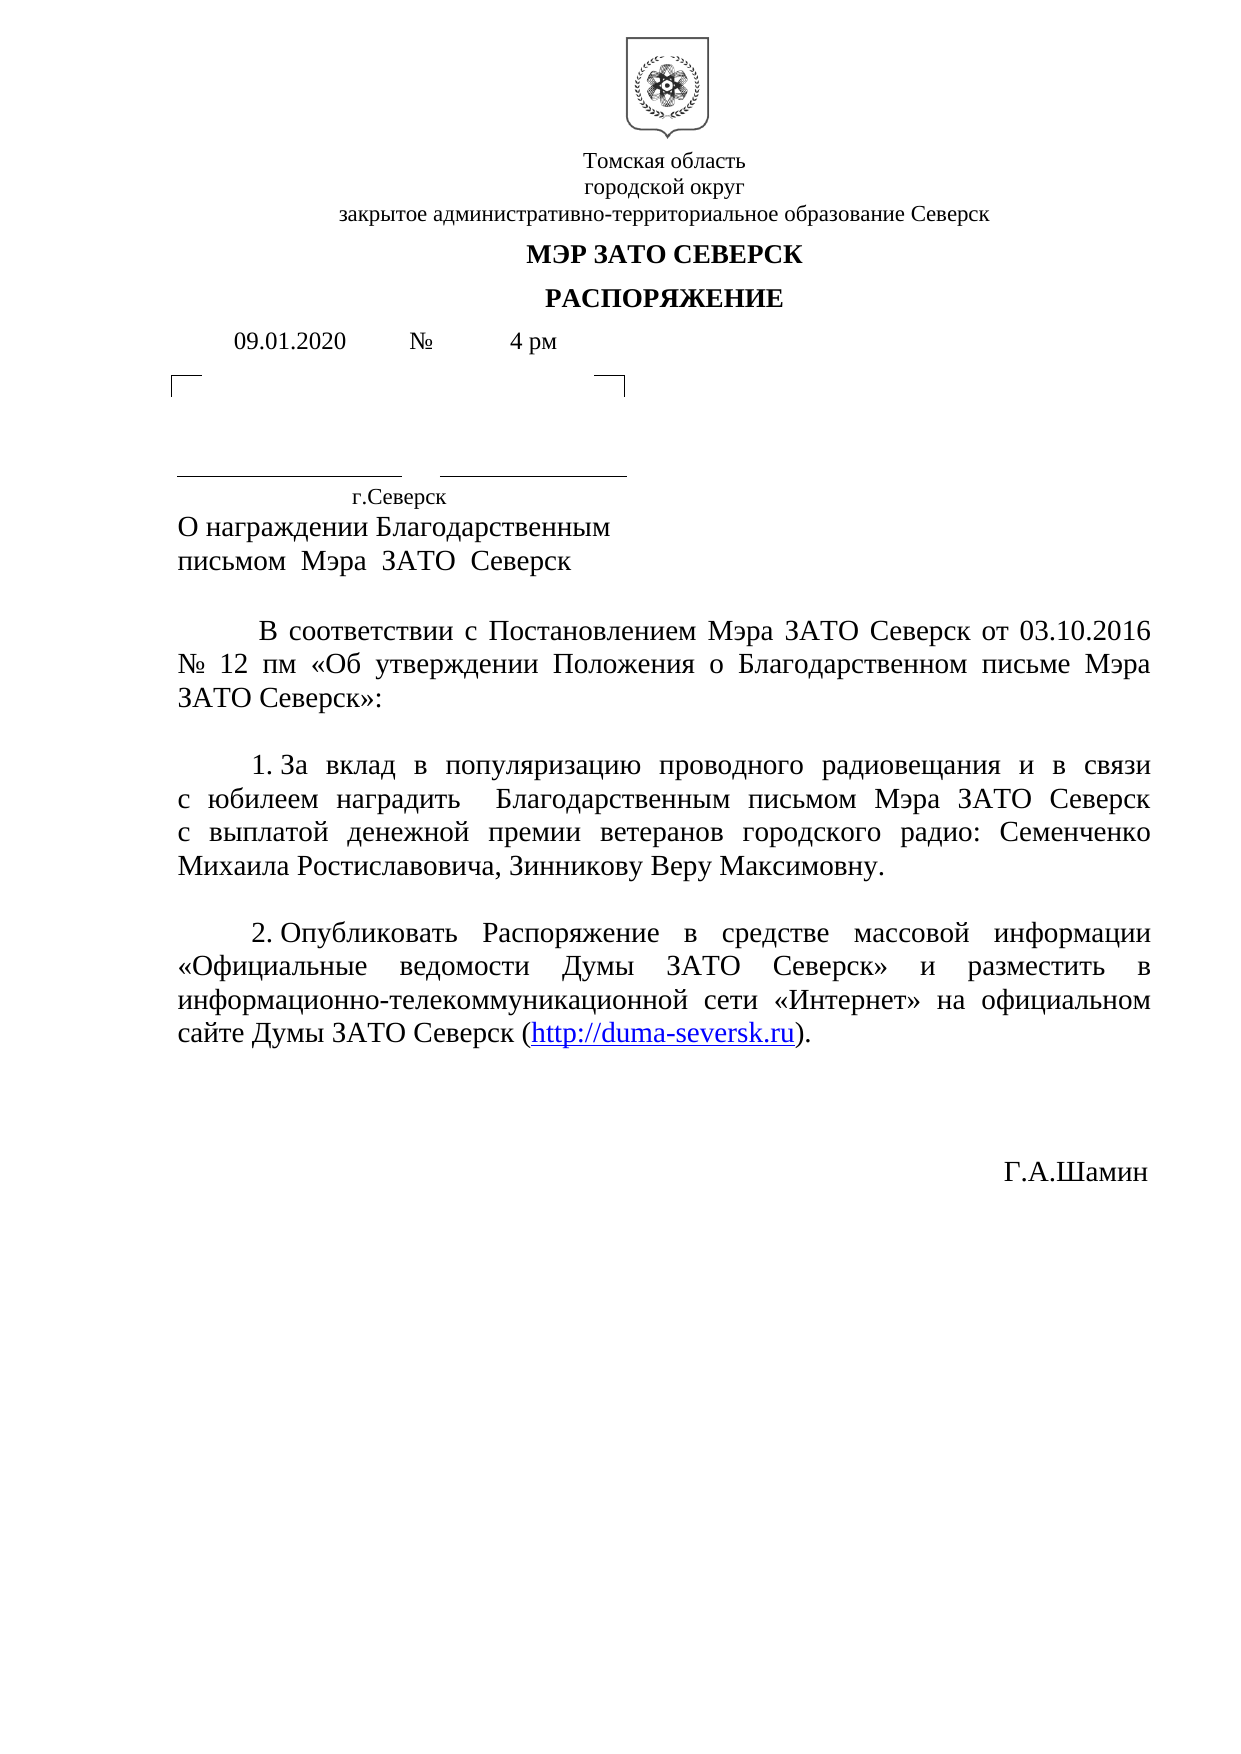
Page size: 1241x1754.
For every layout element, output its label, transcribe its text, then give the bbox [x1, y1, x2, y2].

table_header 09.01.2020 [177, 313, 402, 476]
table_header № [402, 313, 440, 476]
text 2. Опубликовать Распоряжение в средстве массовой информации «Официальные ведомости Думы ЗАТО Северск» и разместить в информационно-телекоммуникационной сети «Интернет» на официальном сайте Думы ЗАТО Северск (http://duma-seversk.ru). [177, 915, 1152, 1049]
text В соответствии с Постановлением Мэра ЗАТО Северск от 03.10.2016 № 12 пм «Об утверждении Положения о Благодарственном письме Мэра ЗАТО Северск»: [177, 613, 1152, 714]
text Г.А.Шамин [177, 1154, 1152, 1187]
table_header 4 рм [440, 313, 627, 476]
text г.Северск [183, 483, 587, 509]
picture [625, 35, 712, 142]
text О награждении Благодарственным письмом Мэра ЗАТО Северск [177, 509, 664, 577]
text 1. За вклад в популяризацию проводного радиовещания и в связи с юбилеем наградить Благодарственным письмом Мэра ЗАТО Северск с выплатой денежной премии ветеранов городского радио: Семенченко Михаила Ростиславовича, Зинникову Веру Максимовну. [177, 747, 1152, 881]
